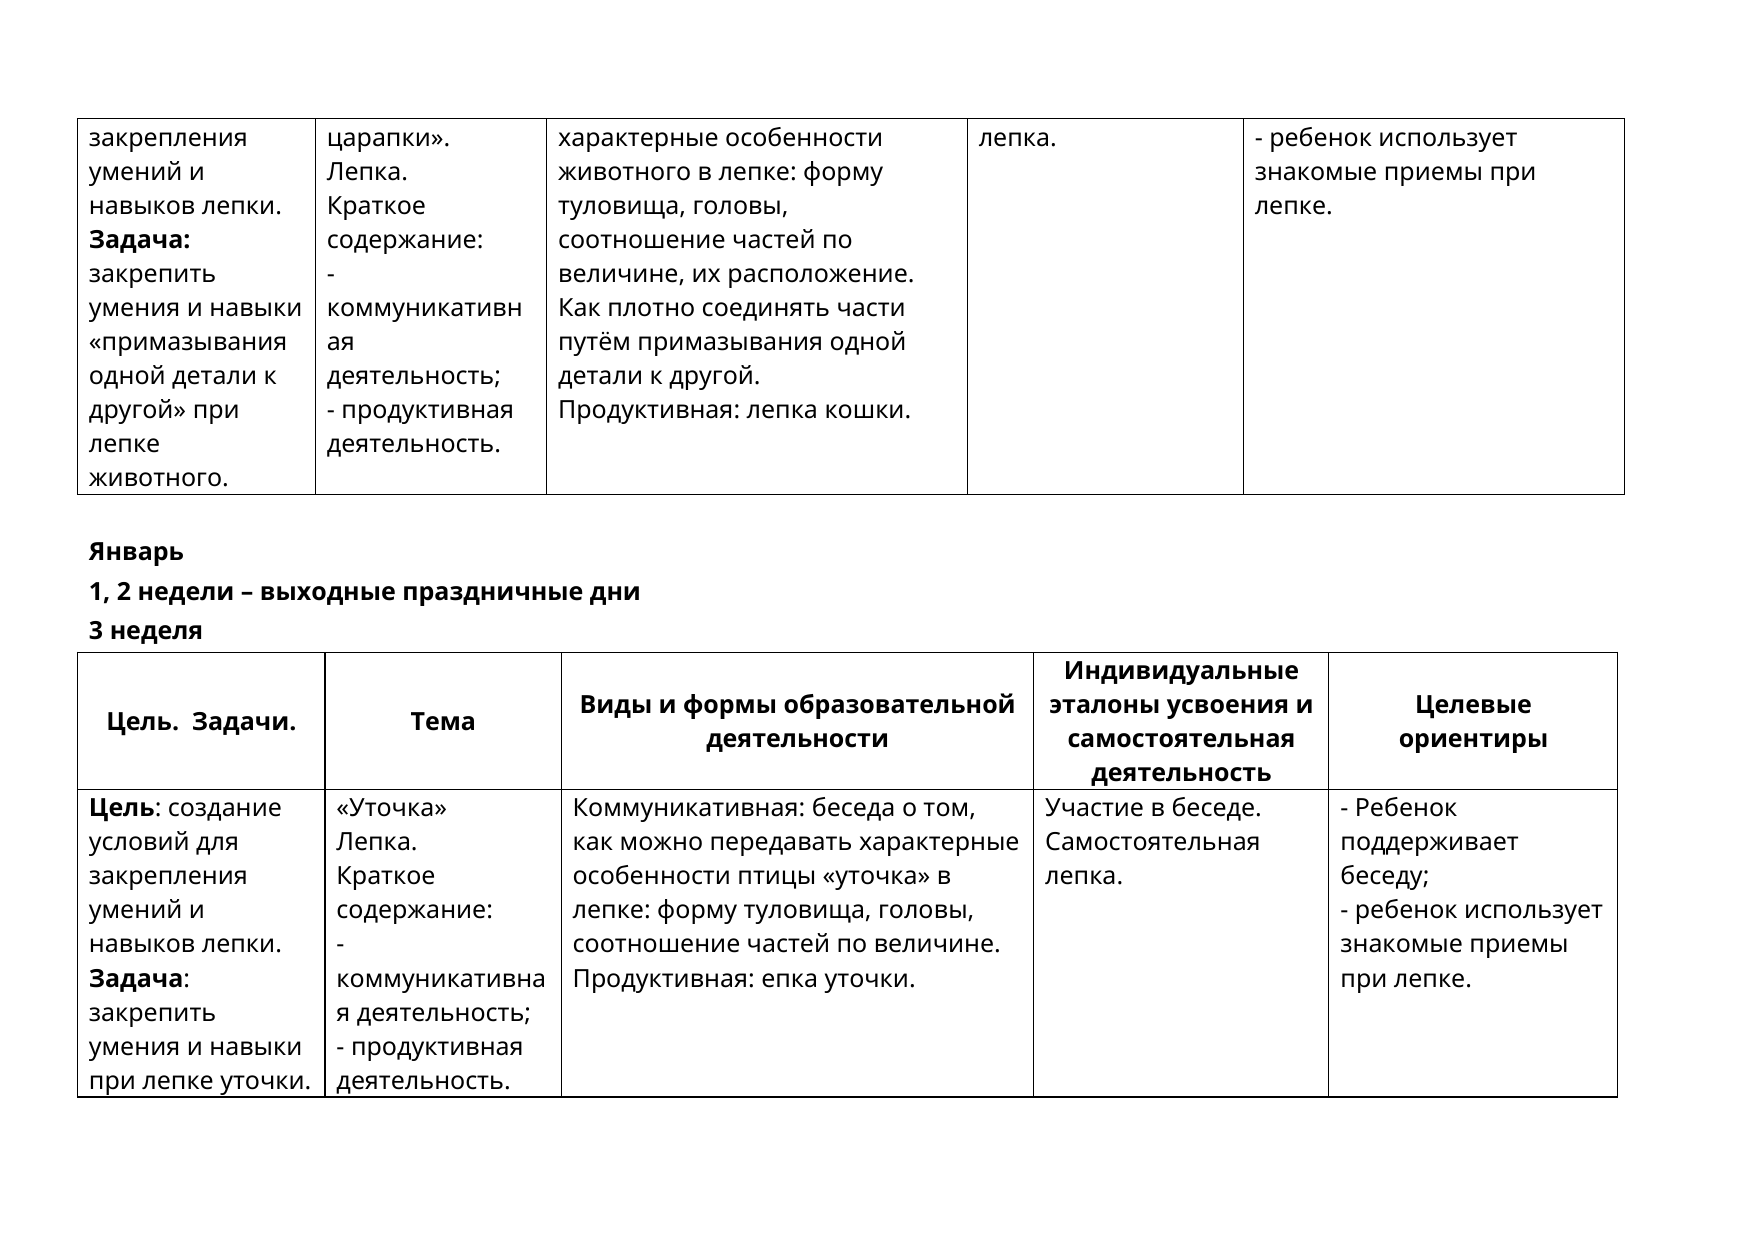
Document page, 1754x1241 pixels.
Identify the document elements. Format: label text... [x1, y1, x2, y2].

table_cell - Ребенок поддерживает беседу; - ребенок использует знакомые приемы при лепке. [1329, 790, 1617, 1096]
text 1, 2 недели – выходные праздничные дни [89, 573, 1665, 607]
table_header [547, 119, 967, 494]
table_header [1244, 119, 1624, 494]
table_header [968, 119, 1243, 494]
text Январь [89, 534, 1665, 568]
table_header Цель. Задачи. [78, 653, 324, 789]
text 3 неделя [89, 612, 1665, 646]
table_header Целевые ориентиры [1329, 653, 1617, 789]
table_header Индивидуальные эталоны усвоения и самостоятельная деятельность [1034, 653, 1328, 789]
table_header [316, 119, 546, 494]
table_header Виды и формы образовательной деятельности [562, 653, 1033, 789]
table_cell «Уточка» Лепка. Краткое содержание: - коммуникативная деятельность; - продуктивная деятельность. [326, 790, 561, 1096]
table_cell Участие в беседе. Самостоятельная лепка. [1034, 790, 1328, 1096]
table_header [78, 119, 315, 494]
table_cell Коммуникативная: беседа о том, как можно передавать характерные особенности птицы «уточка» в лепке: форму туловища, головы, соотношение частей по величине. Продуктивная: епка уточки. [562, 790, 1033, 1096]
table_header Тема [326, 653, 561, 789]
table_cell Цель: создание условий для закрепления умений и навыков лепки. Задача: закрепить умения и навыки при лепке уточки. [78, 790, 324, 1096]
